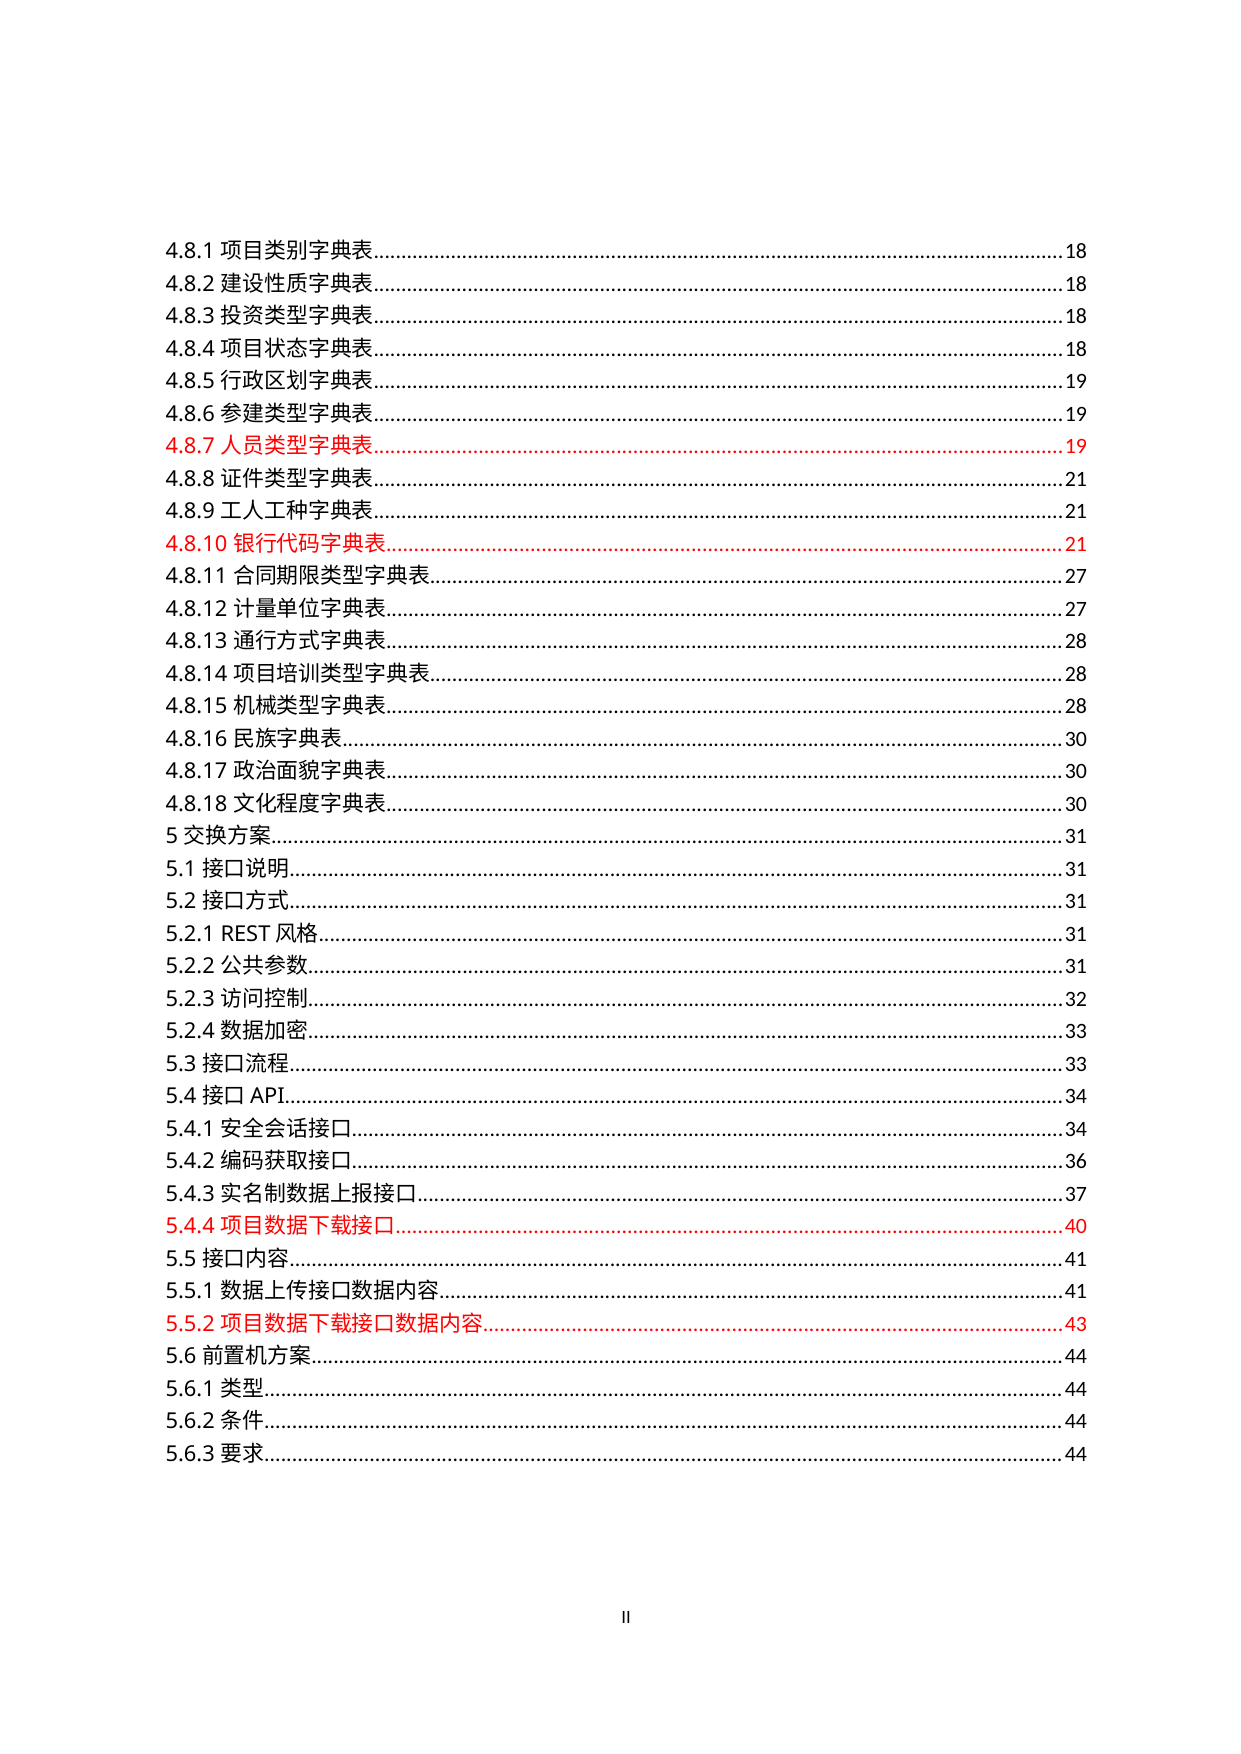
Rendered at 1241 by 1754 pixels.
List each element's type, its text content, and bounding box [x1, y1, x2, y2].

text 5.6.2 条件 44 [165, 1403, 1087, 1435]
text 5 交换方案 31 [165, 818, 1065, 850]
text 5.6.3 要求 44 [165, 1435, 1087, 1468]
text 4.8.6 参建类型字典表 19 [165, 395, 1087, 428]
text 4.8.1 项目类别字典表 18 [165, 233, 1087, 265]
text 4.8.11 合同期限类型字典表 27 [165, 558, 1087, 590]
text 5.3 接口流程 33 [165, 1045, 1087, 1078]
text 4.8.14 项目培训类型字典表 28 [165, 655, 1087, 688]
text 4.8.8 证件类型字典表 21 [165, 460, 1087, 493]
text 5.4.2 编码获取接口 36 [165, 1143, 1087, 1175]
text 4.8.3 投资类型字典表 18 [165, 298, 1087, 330]
text 5.2.3 访问控制 32 [165, 980, 1087, 1013]
text 4.8.4 项目状态字典表 18 [165, 330, 1087, 363]
text 5.2.1 REST风格 31 [165, 915, 1087, 948]
text 5.5.2 项目数据下载接口数据内容 43 [165, 1305, 1087, 1338]
text 4.8.5 行政区划字典表 19 [165, 363, 1087, 395]
text 5.2 接口方式 31 [165, 883, 1087, 915]
text 4.8.18 文化程度字典表 30 [165, 785, 1087, 818]
text 5.6 前置机方案 44 [165, 1338, 1087, 1370]
text 5.6.1 类型 44 [165, 1370, 1087, 1403]
text 4.8.10 银行代码字典表 21 [165, 525, 1087, 558]
text 4.8.12 计量单位字典表 27 [165, 590, 1087, 623]
text 4.8.17 政治面貌字典表 30 [165, 753, 1087, 785]
text 5.2.2 公共参数 31 [165, 948, 1087, 980]
text 4.8.15 机械类型字典表 28 [165, 688, 1087, 720]
text 4.8.13 通行方式字典表 28 [165, 623, 1087, 655]
text 4.8.9 工人工种字典表 21 [165, 493, 1087, 525]
text 5.2.4 数据加密 33 [165, 1013, 1087, 1045]
text 4.8.16 民族字典表 30 [165, 720, 1087, 753]
text 5.1 接口说明 31 [165, 850, 1087, 883]
text 5.5 接口内容 41 [165, 1240, 1087, 1273]
text 5.4.1 安全会话接口 34 [165, 1110, 1087, 1143]
text 5.4 接口API 34 [165, 1078, 1087, 1110]
text 4.8.7 人员类型字典表 19 [165, 428, 1087, 460]
text 4.8.2 建设性质字典表 18 [165, 265, 1087, 298]
text 5.4.3 实名制数据上报接口 37 [165, 1175, 1087, 1208]
text 5.4.4 项目数据下载接口 40 [165, 1208, 1087, 1240]
text 5.5.1 数据上传接口数据内容 41 [165, 1273, 1087, 1305]
